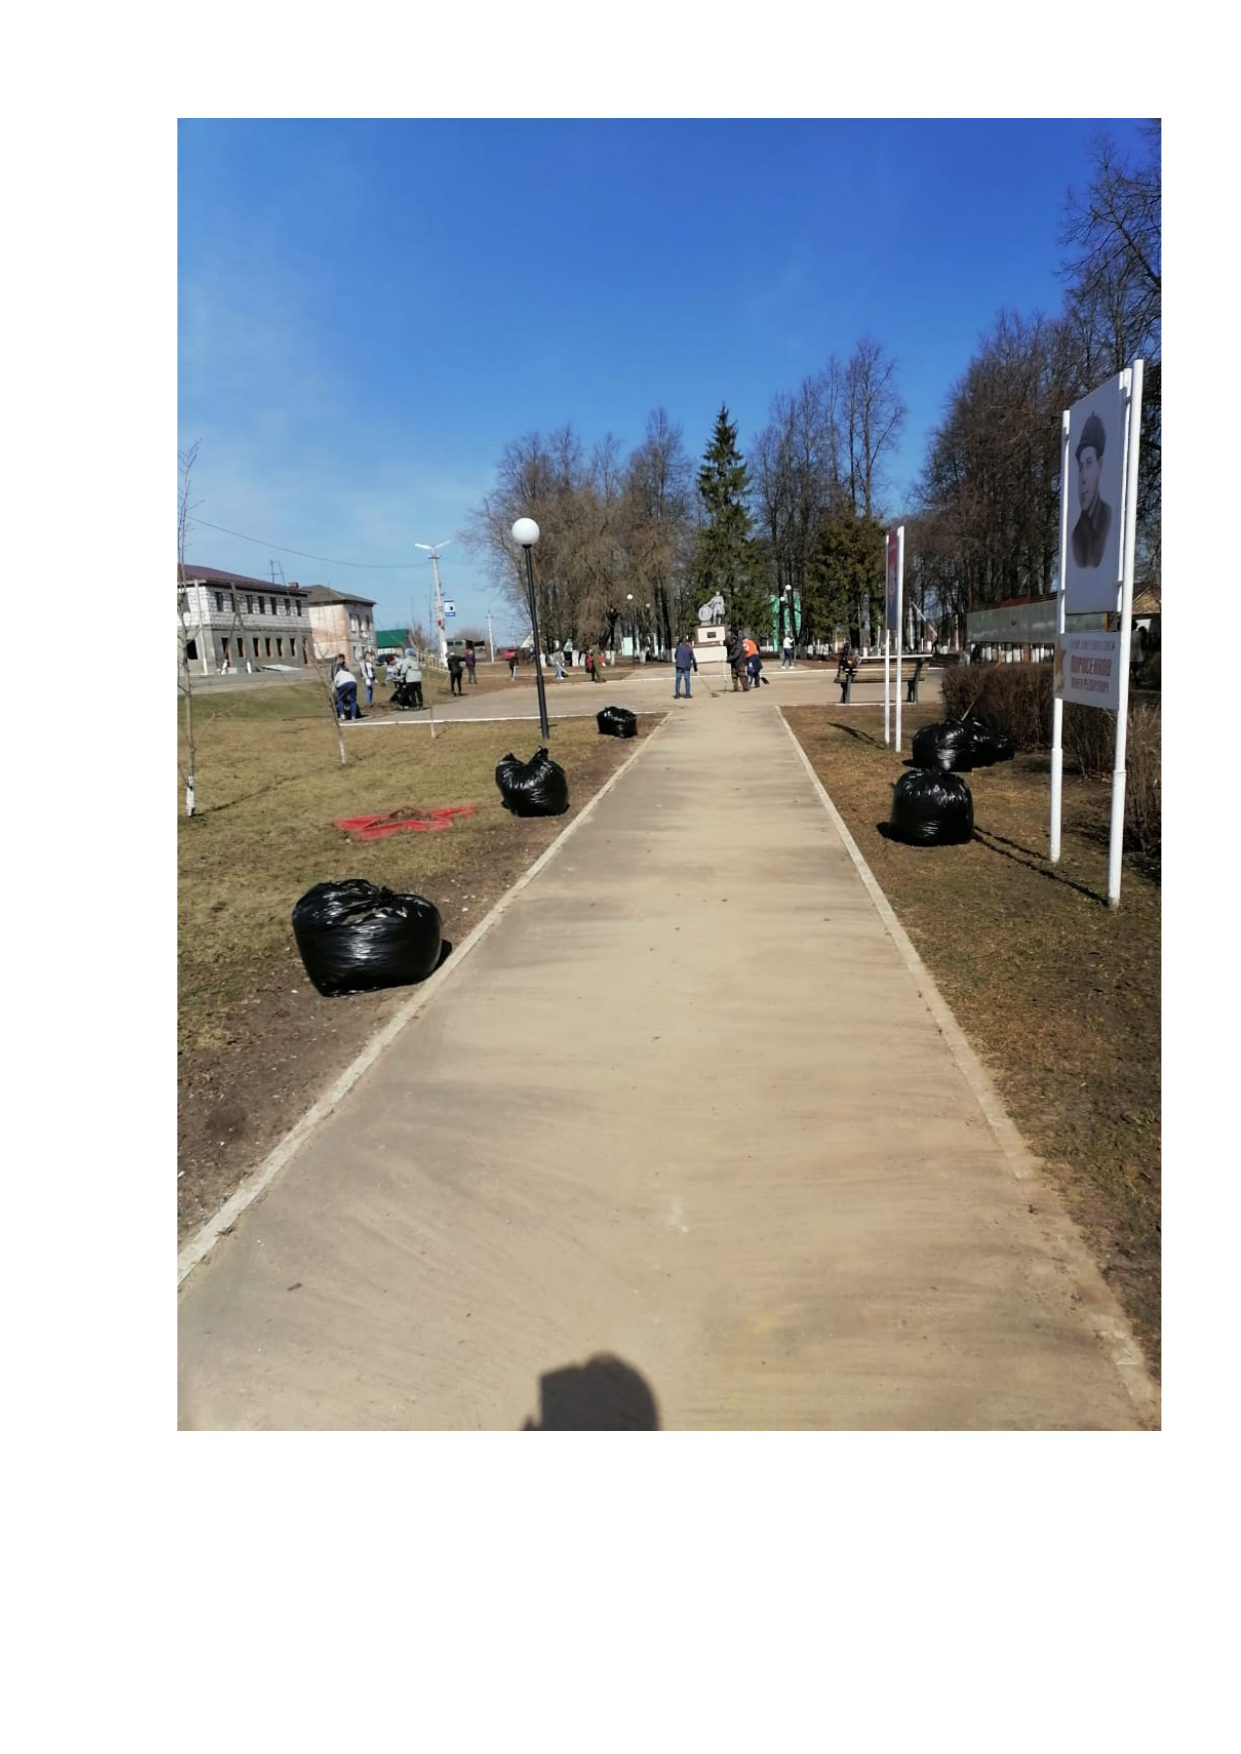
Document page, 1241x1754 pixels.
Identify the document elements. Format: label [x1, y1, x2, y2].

picture [177, 118, 1162, 1431]
